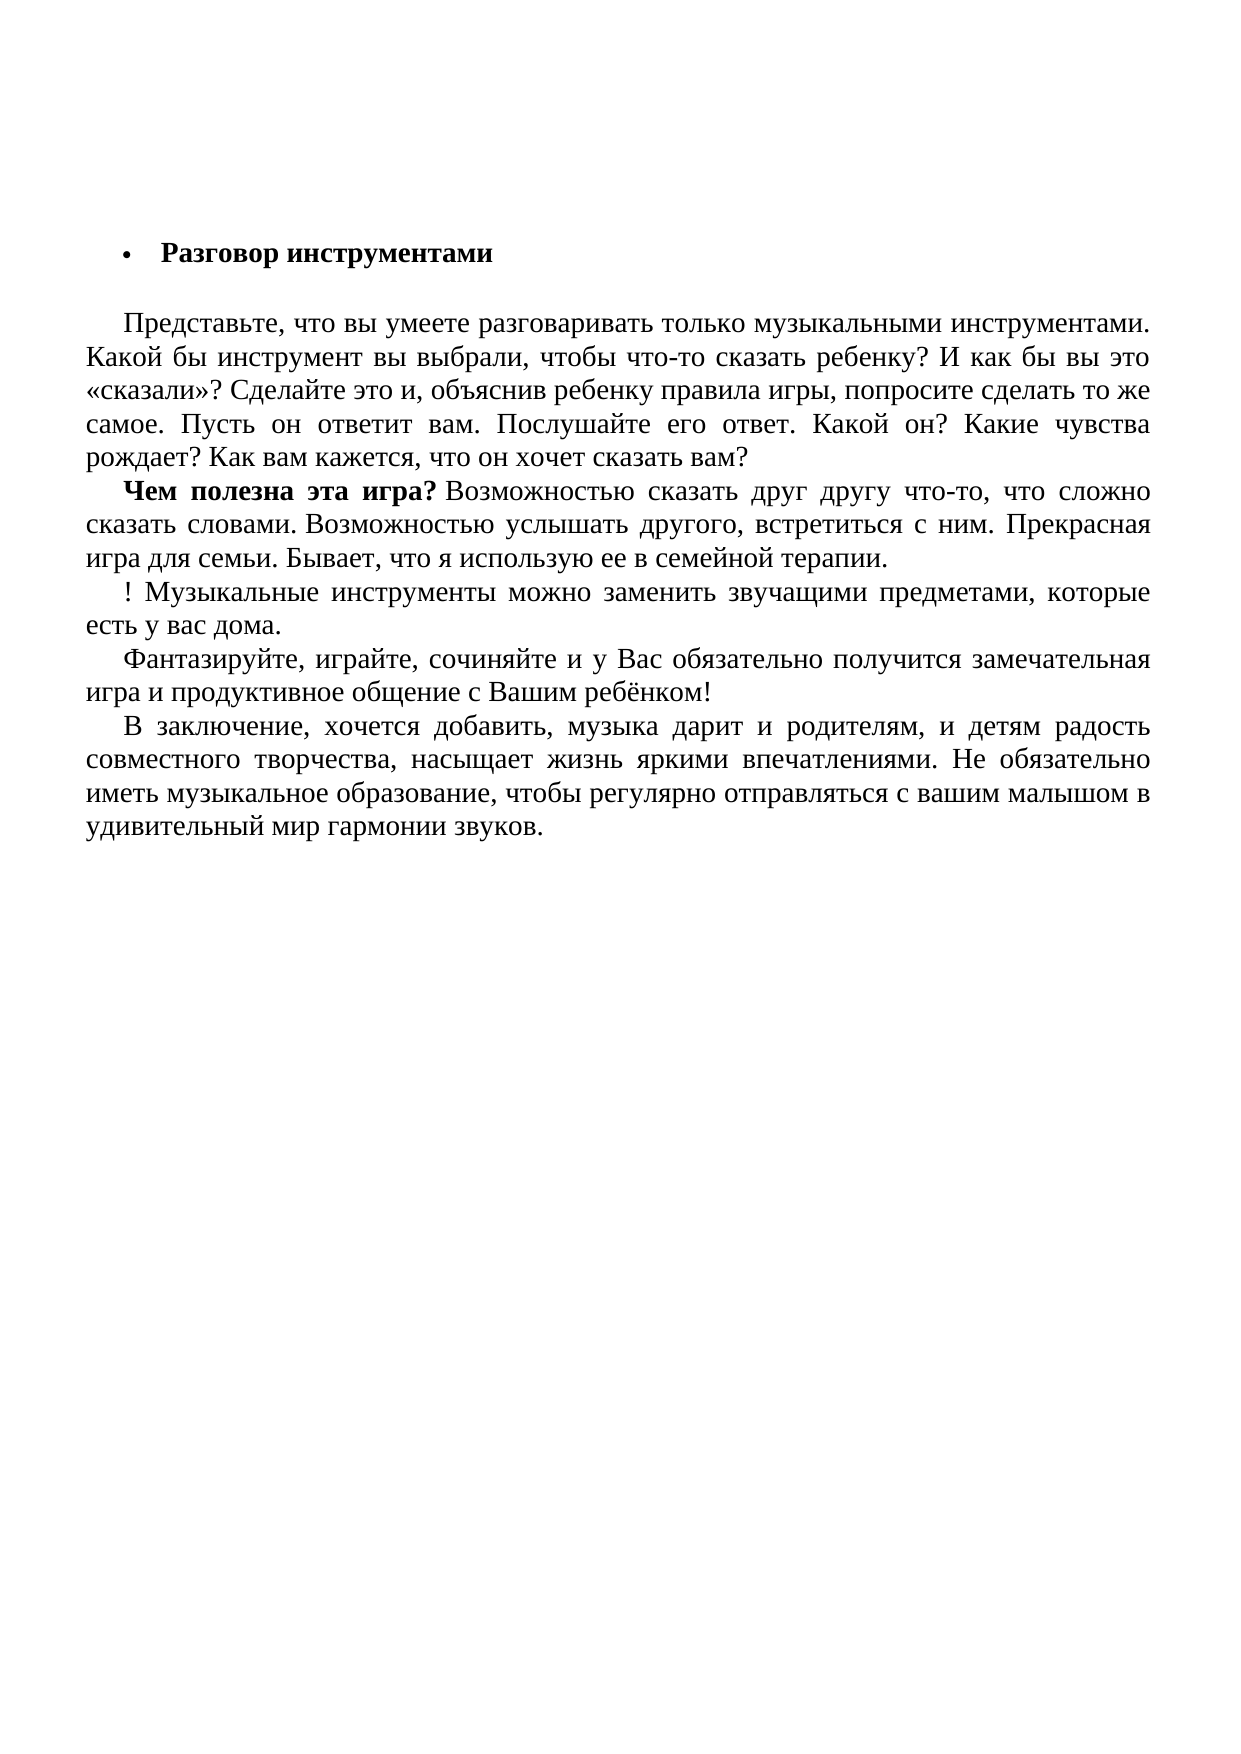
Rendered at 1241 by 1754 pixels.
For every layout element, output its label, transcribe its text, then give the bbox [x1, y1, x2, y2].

text Чем полезна эта игра? Возможностью сказать друг другу что-то, что сложно сказать словами. Возможностью услышать другого, встретиться с ним. Прекрасная игра для семьи. Бывает, что я использую ее в семейной терапии. [86, 473, 1152, 574]
text Фантазируйте, играйте, сочиняйте и у Вас обязательно получится замечательная игра и продуктивное общение с Вашим ребёнком! [86, 641, 1152, 708]
text ! Музыкальные инструменты можно заменить звучащими предметами, которые есть у вас дома. [86, 574, 1152, 641]
text В заключение, хочется добавить, музыка дарит и родителям, и детям радость совместного творчества, насыщает жизнь яркими впечатлениями. Не обязательно иметь музыкальное образование, чтобы регулярно отправляться с вашим малышом в удивительный мир гармонии звуков. [86, 708, 1152, 842]
list Разговор инструментами [123, 235, 1152, 269]
text Представьте, что вы умеете разговаривать только музыкальными инструментами. Какой бы инструмент вы выбрали, чтобы что-то сказать ребенку? И как бы вы это «сказали»? Сделайте это и, объяснив ребенку правила игры, попросите сделать то же самое. Пусть он ответит вам. Послушайте его ответ. Какой он? Какие чувства рождает? Как вам кажется, что он хочет сказать вам? [86, 305, 1152, 473]
